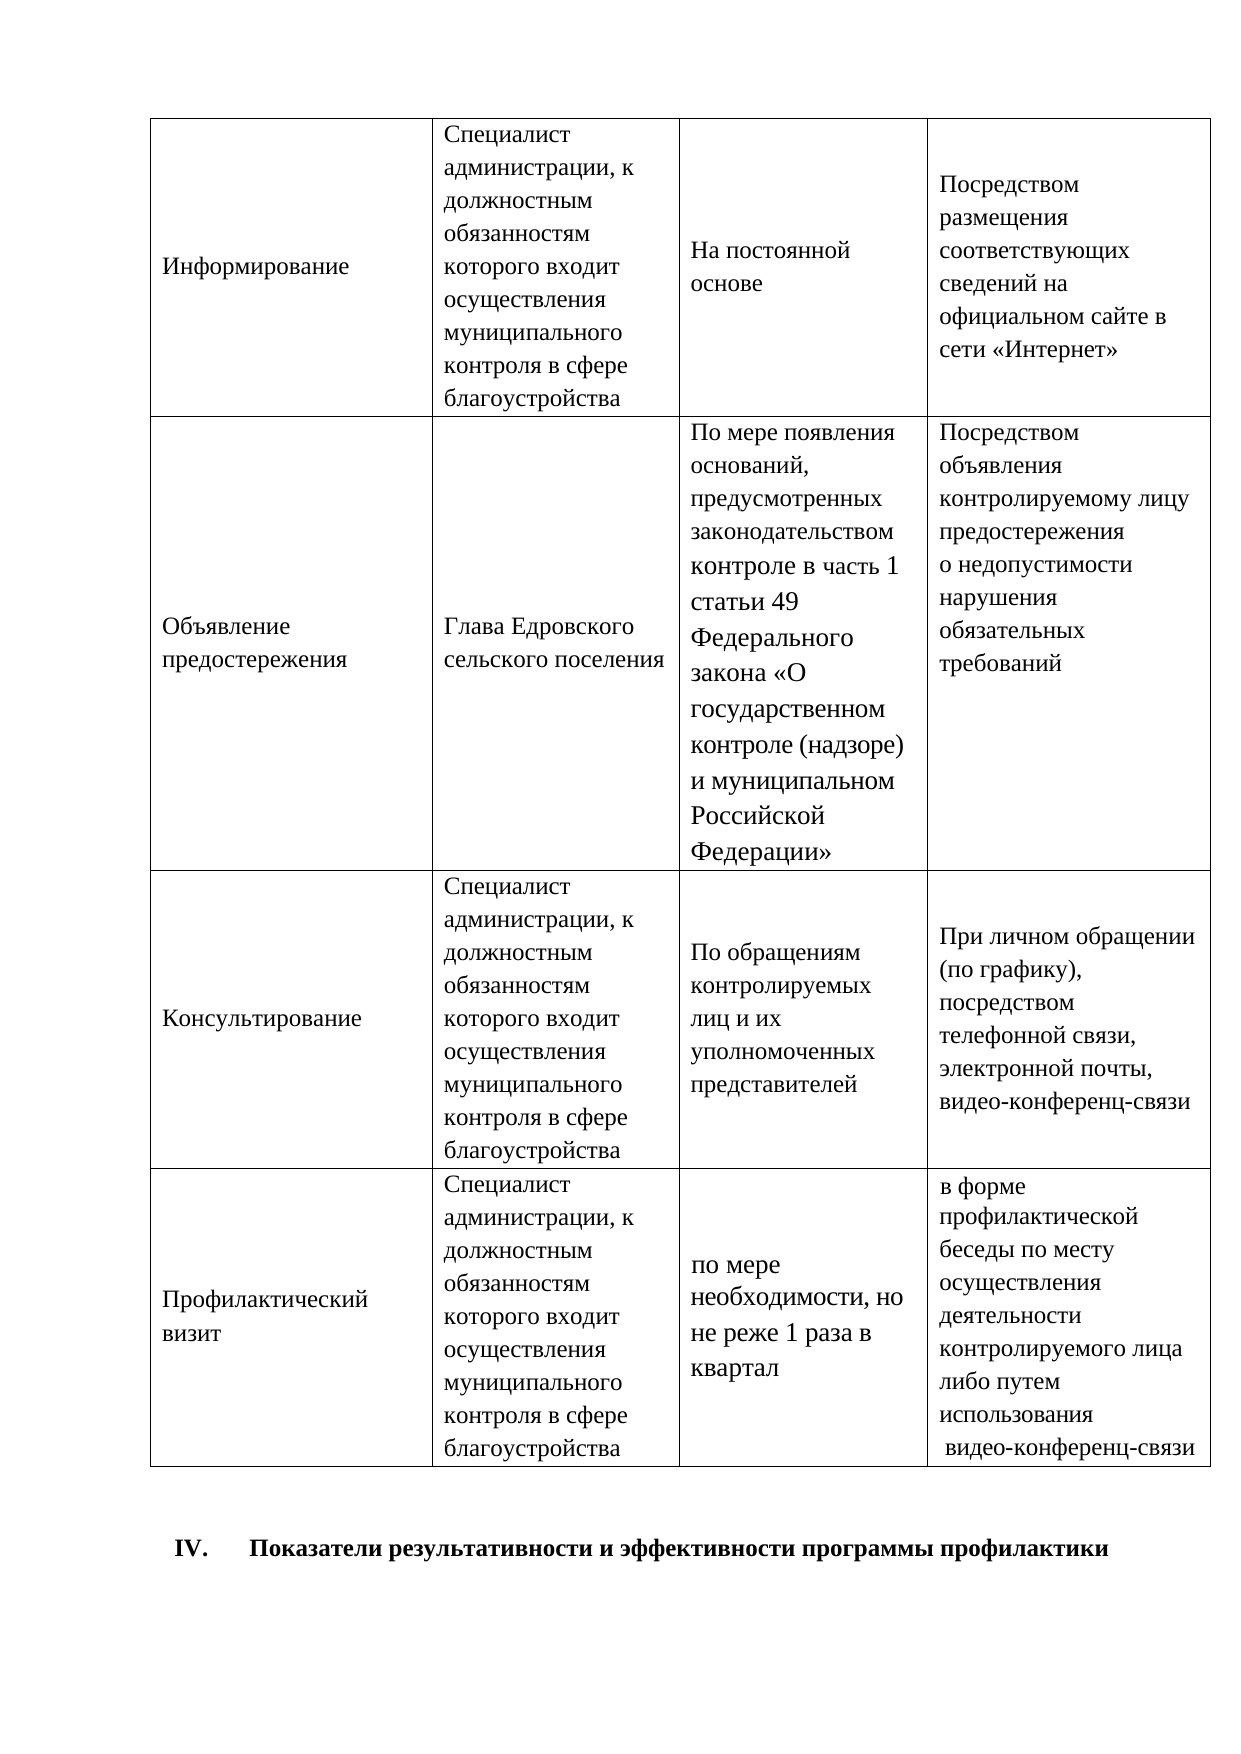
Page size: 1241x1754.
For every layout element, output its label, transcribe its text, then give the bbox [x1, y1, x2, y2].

table_cell Консультирование [151, 871, 432, 1168]
table_cell Информирование [151, 119, 432, 416]
table_cell По обращениям контролируемых лиц и их уполномоченных представителей [680, 871, 927, 1168]
table_cell На постоянной основе [680, 119, 927, 416]
table_cell Глава Едровского сельского поселения [433, 417, 679, 870]
table_cell по мере необходимости, но не реже 1 раза в квартал [680, 1169, 927, 1466]
table_cell Объявление предостережения [151, 417, 432, 870]
table_cell Специалист администрации, к должностным обязанностям которого входит осуществления муниципального контроля в сфере благоустройства [433, 871, 679, 1168]
table_cell Специалист администрации, к должностным обязанностям которого входит осуществления муниципального контроля в сфере благоустройства [433, 1169, 679, 1466]
table_cell Профилактический визит [151, 1169, 432, 1466]
table_cell в форме профилактической беседы по месту осуществления деятельности контролируемого лица либо путем использования видео-конференц-связи [928, 1169, 1210, 1466]
table_cell По мере появления оснований, предусмотренных законодательством контроле в часть 1 статьи 49 Федерального закона «О государственном контроле (надзоре) и муниципальном Российской Федерации» [680, 417, 927, 870]
table_cell Посредством размещения соответствующих сведений на официальном сайте в сети «Интернет» [928, 119, 1210, 416]
table_cell Специалист администрации, к должностным обязанностям которого входит осуществления муниципального контроля в сфере благоустройства [433, 119, 679, 416]
list Показатели результативности и эффективности программы профилактики [132, 1533, 1152, 1562]
table_cell Посредством объявления контролируемому лицу предостережения о недопустимости нарушения обязательных требований [928, 417, 1210, 870]
table_cell При личном обращении (по графику), посредством телефонной связи, электронной почты, видео-конференц-связи [928, 871, 1210, 1168]
